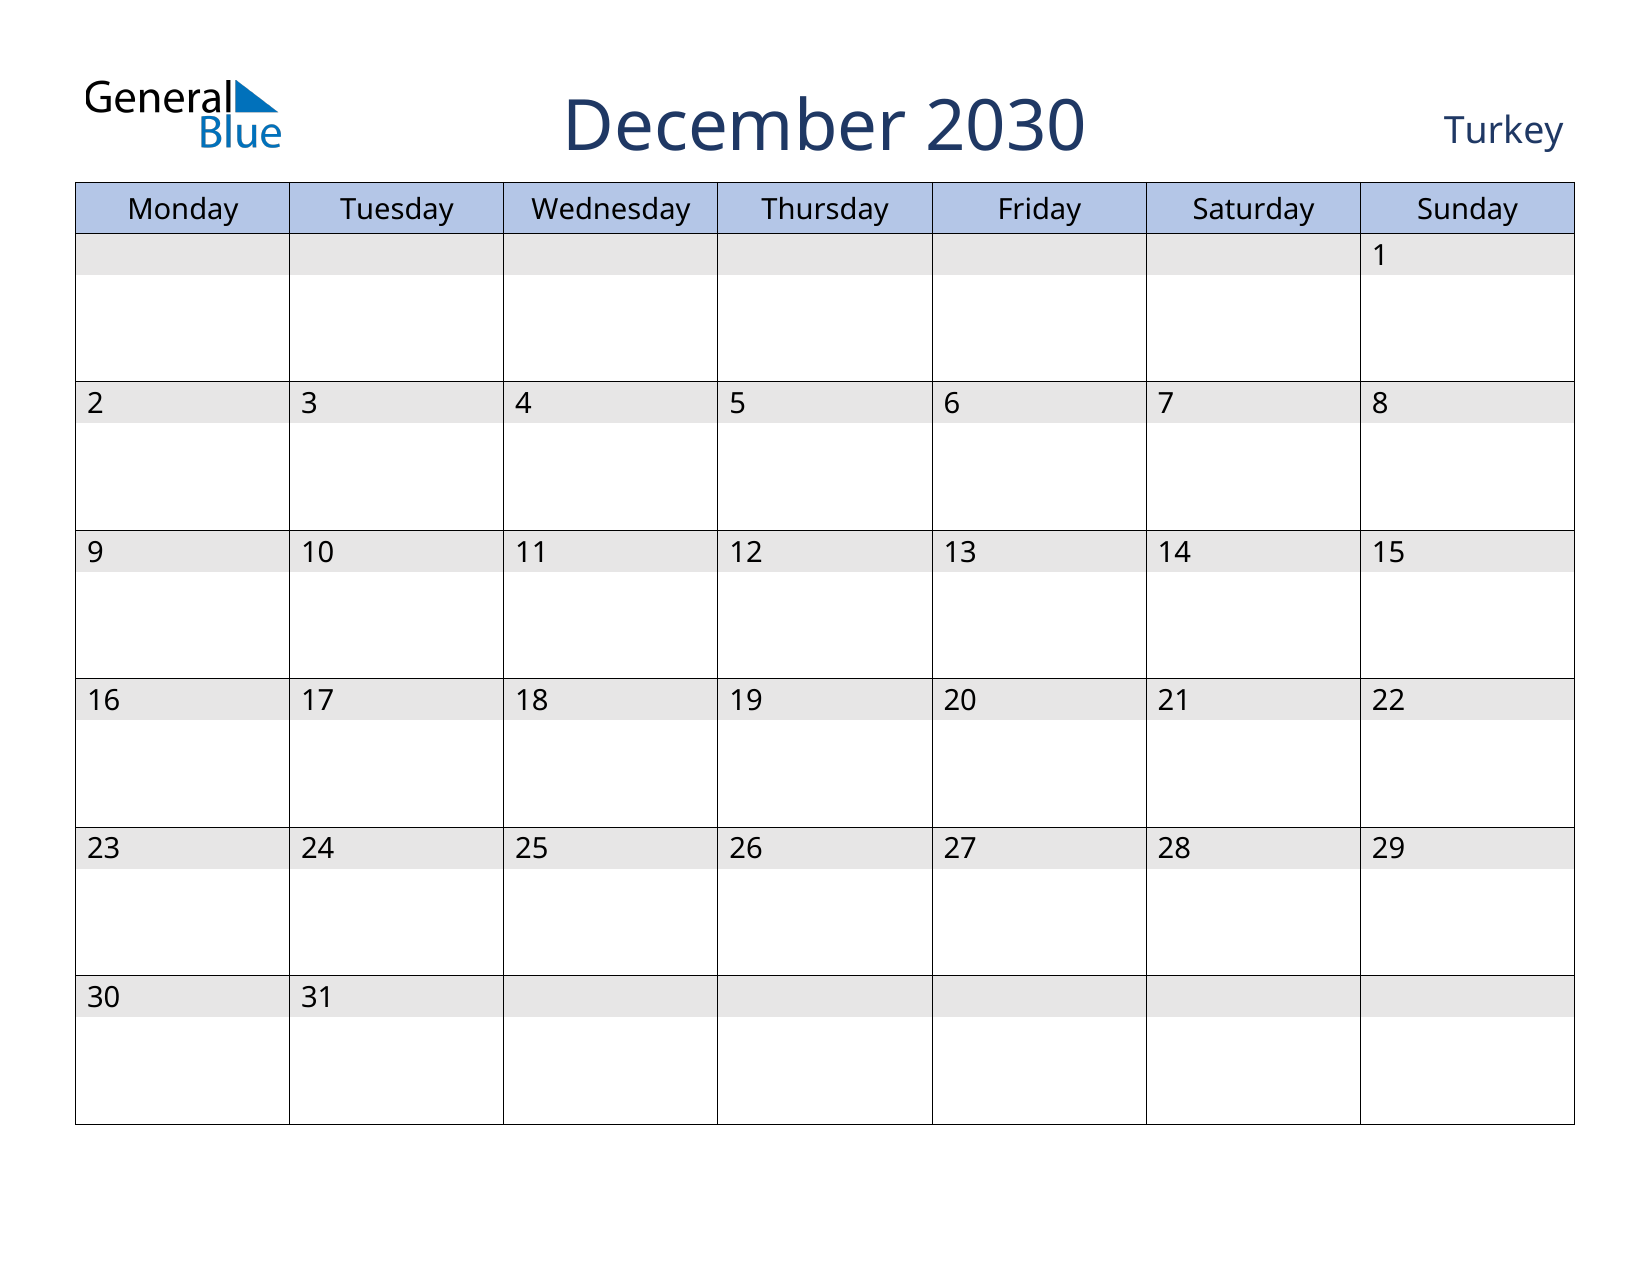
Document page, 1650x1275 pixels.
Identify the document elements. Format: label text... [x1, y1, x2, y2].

table_cell 10 [290, 531, 503, 572]
table_cell [1147, 976, 1360, 1017]
table_cell 5 [718, 382, 932, 423]
table_cell 6 [933, 382, 1146, 423]
table_cell 11 [504, 531, 717, 572]
picture [86, 80, 281, 148]
table_cell [504, 234, 717, 275]
table_cell [933, 976, 1146, 1017]
table_cell 3 [290, 382, 503, 423]
table_cell 15 [1361, 531, 1574, 572]
table_cell [290, 423, 503, 530]
table_cell [76, 275, 289, 381]
table_cell [76, 423, 289, 530]
table_cell [290, 572, 503, 678]
table_cell 13 [933, 531, 1146, 572]
table_cell Thursday [718, 183, 932, 233]
table_header December 2030 [504, 75, 1146, 182]
table_cell [1147, 720, 1360, 827]
table_cell 19 [718, 679, 932, 720]
table_cell [1147, 1017, 1360, 1123]
table_cell [504, 976, 717, 1017]
table_cell Wednesday [504, 183, 717, 233]
table_cell [1147, 234, 1360, 275]
table_cell [933, 1017, 1146, 1123]
table_cell [1361, 976, 1574, 1017]
table_cell [718, 1017, 932, 1123]
table_cell [933, 275, 1146, 381]
table_cell [933, 572, 1146, 678]
table_cell [1361, 720, 1574, 827]
table_cell [76, 720, 289, 827]
table_cell 30 [76, 976, 289, 1017]
table_cell [504, 275, 717, 381]
table_cell [933, 869, 1146, 975]
table_cell Tuesday [290, 183, 503, 233]
table_cell 21 [1147, 679, 1360, 720]
table_cell 28 [1147, 828, 1360, 869]
table_cell [76, 572, 289, 678]
table_cell [933, 423, 1146, 530]
table_cell [1361, 572, 1574, 678]
table_cell [718, 869, 932, 975]
table_cell [290, 869, 503, 975]
table_cell [1361, 275, 1574, 381]
table_cell [933, 720, 1146, 827]
table_cell [718, 572, 932, 678]
table_cell [718, 720, 932, 827]
table_cell 8 [1361, 382, 1574, 423]
table_cell 27 [933, 828, 1146, 869]
table_header [76, 75, 503, 182]
table_cell [504, 869, 717, 975]
table_cell 17 [290, 679, 503, 720]
table_cell [1147, 869, 1360, 975]
table_cell [1147, 275, 1360, 381]
table_cell Sunday [1361, 183, 1574, 233]
table_cell 26 [718, 828, 932, 869]
table_cell 16 [76, 679, 289, 720]
table_cell [504, 720, 717, 827]
table_cell 24 [290, 828, 503, 869]
table_cell [504, 1017, 717, 1123]
table_cell 23 [76, 828, 289, 869]
table_cell 29 [1361, 828, 1574, 869]
table_cell 25 [504, 828, 717, 869]
table_cell [290, 275, 503, 381]
table_cell [290, 720, 503, 827]
table_cell [290, 1017, 503, 1123]
table_cell Friday [933, 183, 1146, 233]
table_cell [1361, 869, 1574, 975]
table_cell 18 [504, 679, 717, 720]
table_cell [718, 976, 932, 1017]
table_cell 12 [718, 531, 932, 572]
table_cell 2 [76, 382, 289, 423]
table_cell 7 [1147, 382, 1360, 423]
table_cell [1147, 572, 1360, 678]
table_cell [718, 275, 932, 381]
table_cell 31 [290, 976, 503, 1017]
table_cell [76, 1017, 289, 1123]
table_cell 20 [933, 679, 1146, 720]
table_cell [718, 423, 932, 530]
table_cell Saturday [1147, 183, 1360, 233]
table_cell [1147, 423, 1360, 530]
table_cell 1 [1361, 234, 1574, 275]
table_cell [76, 869, 289, 975]
table_cell [718, 234, 932, 275]
table_cell Monday [76, 183, 289, 233]
table_cell [504, 423, 717, 530]
table_cell [933, 234, 1146, 275]
table_cell [1361, 1017, 1574, 1123]
table_cell 9 [76, 531, 289, 572]
table_cell 22 [1361, 679, 1574, 720]
table_cell 4 [504, 382, 717, 423]
table_cell [504, 572, 717, 678]
table_cell [290, 234, 503, 275]
table_cell [76, 234, 289, 275]
table_header Turkey [1146, 75, 1574, 182]
table_cell [1361, 423, 1574, 530]
table_cell 14 [1147, 531, 1360, 572]
